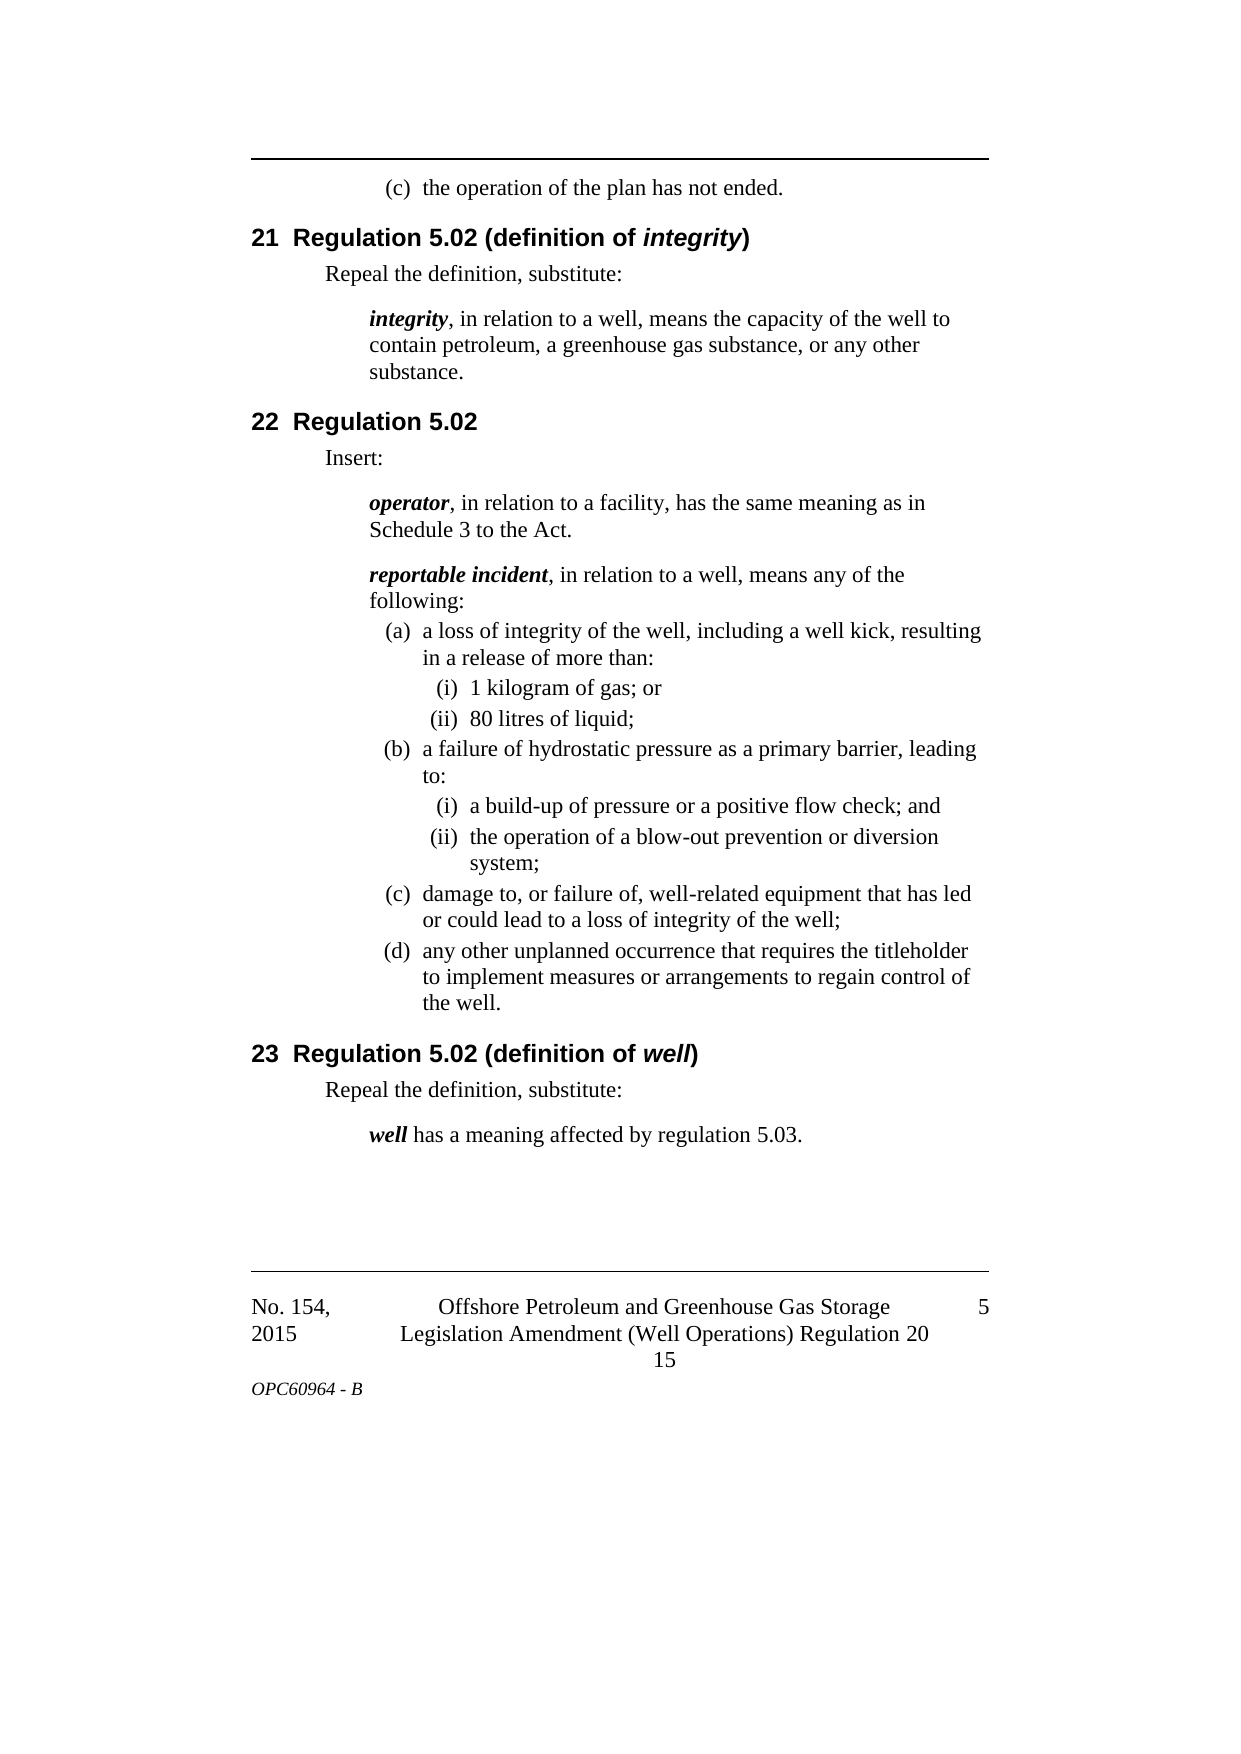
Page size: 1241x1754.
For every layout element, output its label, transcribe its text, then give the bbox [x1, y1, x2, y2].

text (c) damage to, or failure of, well-related equipment that has led or could lead to a loss of integrity of the well; [251, 880, 989, 932]
text well has a meaning affected by regulation 5.03. [369, 1121, 989, 1147]
text Insert: [325, 444, 989, 471]
text (c) the operation of the plan has not ended. [251, 174, 989, 200]
text (d) any other unplanned occurrence that requires the titleholder to implement measures or arrangements to regain control of the well. [251, 937, 989, 1016]
text (i) 1 kilogram of gas; or [251, 674, 989, 701]
text 23 Regulation 5.02 (definition of well) [251, 1039, 989, 1067]
text Repeal the definition, substitute: [325, 260, 989, 286]
text (b) a failure of hydrostatic pressure as a primary barrier, leading to: [251, 736, 989, 788]
text integrity, in relation to a well, means the capacity of the well to contain petroleum, a greenhouse gas substance, or any other substance. [369, 305, 989, 384]
text (ii) 80 litres of liquid; [251, 705, 989, 731]
text Repeal the definition, substitute: [325, 1076, 989, 1102]
text 22 Regulation 5.02 [251, 407, 989, 436]
text 21 Regulation 5.02 (definition of integrity) [251, 223, 989, 252]
text (a) a loss of integrity of the well, including a well kick, resulting in a release of more than: [251, 618, 989, 670]
text (i) a build-up of pressure or a positive flow check; and [251, 792, 989, 819]
text (ii) the operation of a blow-out prevention or diversion system; [251, 823, 989, 876]
text reportable incident, in relation to a well, means any of the following: [369, 561, 989, 613]
text operator, in relation to a facility, has the same meaning as in Schedule 3 to the Act. [369, 489, 989, 542]
